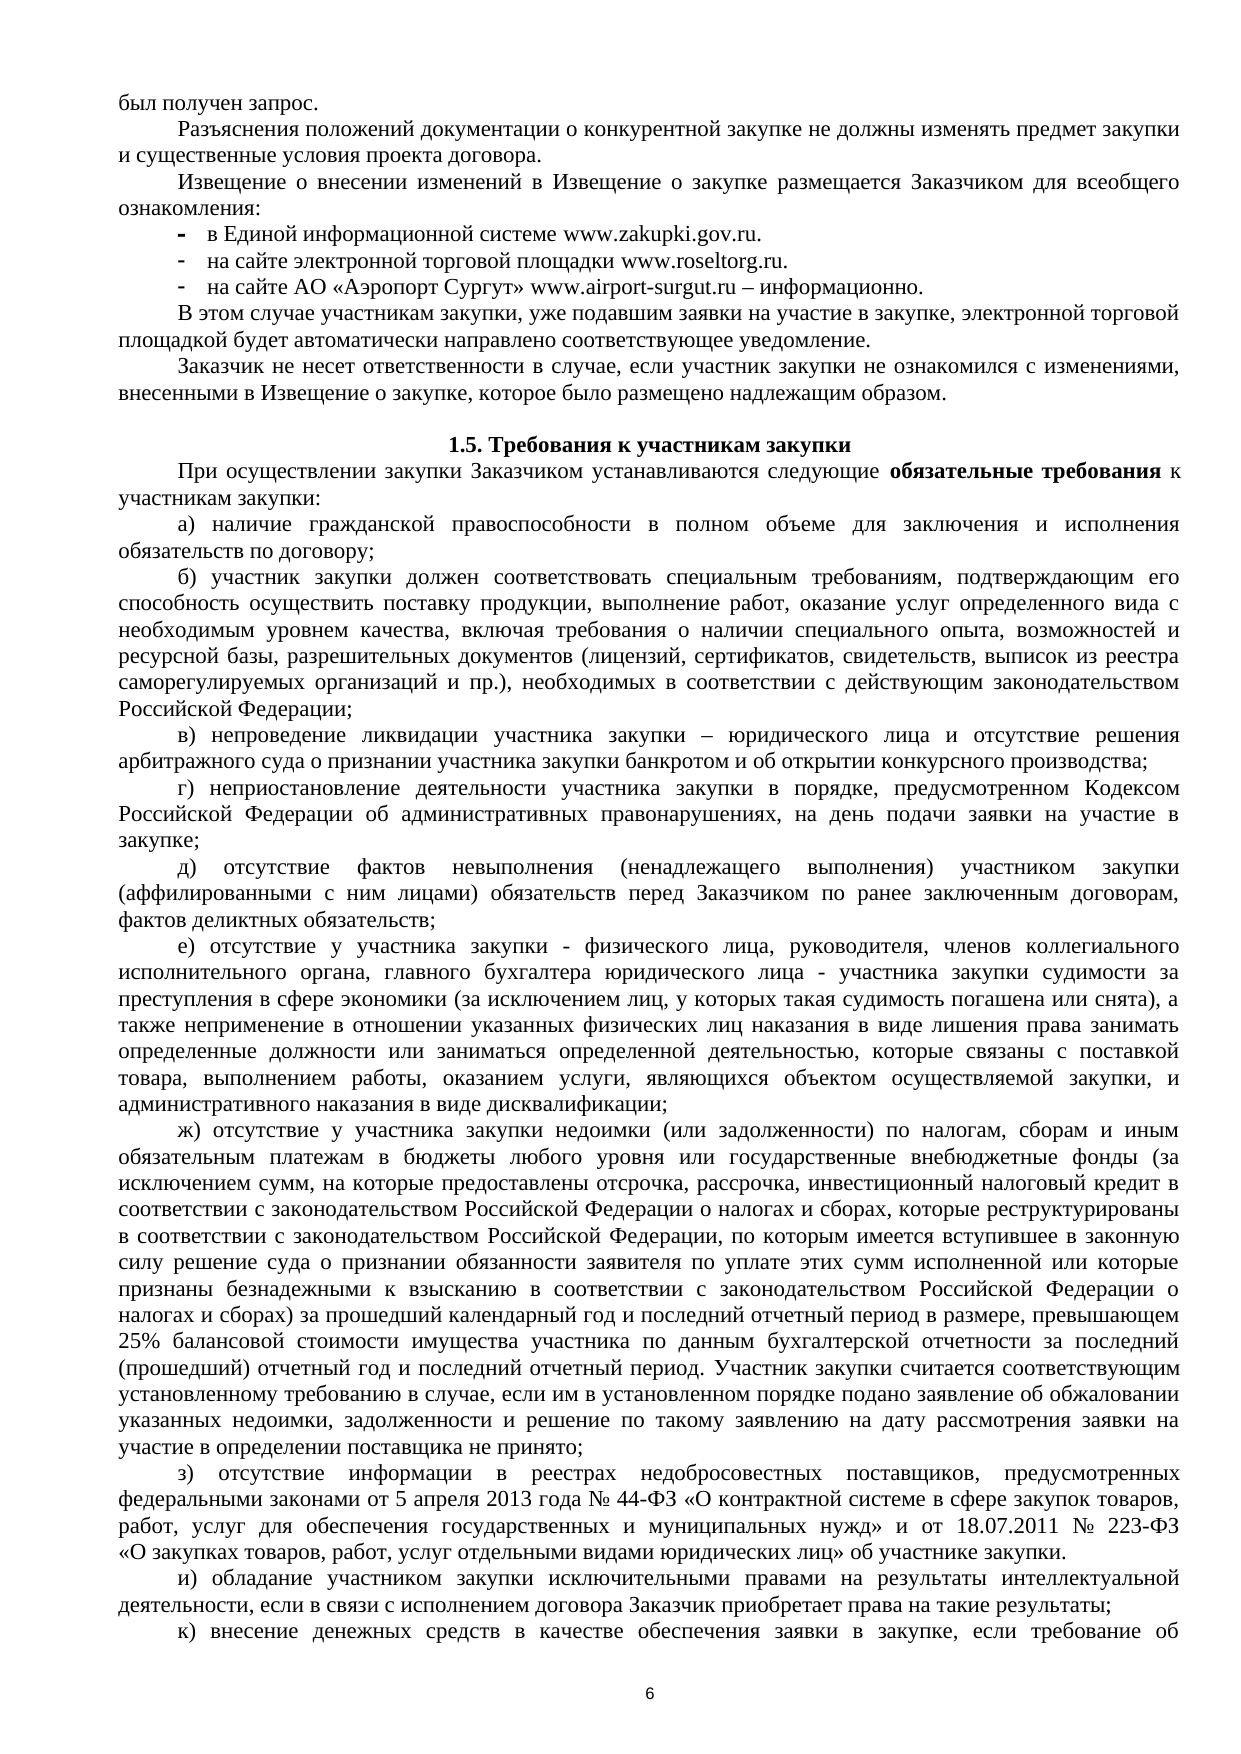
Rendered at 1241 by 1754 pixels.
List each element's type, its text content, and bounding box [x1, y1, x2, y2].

text в) непроведение ликвидации участника закупки – юридического лица и отсутствие решения арбитражного суда о признании участника закупки банкротом и об открытии конкурсного производства; [118, 721, 1181, 774]
text Извещение о внесении изменений в Извещение о закупке размещается Заказчиком для всеобщего ознакомления: [118, 168, 1181, 220]
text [118, 89, 1181, 115]
list на сайте электронной торговой площадки www.roseltorg.ru. [118, 247, 1181, 273]
text з) отсутствие информации в реестрах недобросовестных поставщиков, предусмотренных федеральными законами от 5 апреля 2013 года № 44-ФЗ «О контрактной системе в сфере закупок товаров, работ, услуг для обеспечения государственных и муниципальных нужд» и от 18.07.2011 № 223-ФЗ «О закупках товаров, работ, услуг отдельными видами юридических лиц» об участнике закупки. [118, 1459, 1181, 1564]
text В этом случае участникам закупки, уже подавшим заявки на участие в закупке, электронной торговой площадкой будет автоматически направлено соответствующее уведомление. [118, 299, 1181, 352]
text е) отсутствие у участника закупки - физического лица, руководителя, членов коллегиального исполнительного органа, главного бухгалтера юридического лица - участника закупки судимости за преступления в сфере экономики (за исключением лиц, у которых такая судимость погашена или снята), а также неприменение в отношении указанных физических лиц наказания в виде лишения права занимать определенные должности или заниматься определенной деятельностью, которые связаны с поставкой товара, выполнением работы, оказанием услуги, являющихся объектом осуществляемой закупки, и административного наказания в виде дисквалификации; [118, 932, 1181, 1116]
list в Единой информационной системе www.zakupki.gov.ru. [118, 220, 1181, 247]
text б) участник закупки должен соответствовать специальным требованиям, подтверждающим его способность осуществить поставку продукции, выполнение работ, оказание услуг определенного вида с необходимым уровнем качества, включая требования о наличии специального опыта, возможностей и ресурсной базы, разрешительных документов (лицензий, сертификатов, свидетельств, выписок из реестра саморегулируемых организаций и пр.), необходимых в соответствии с действующим законодательством Российской Федерации; [118, 563, 1181, 721]
text При осуществлении закупки Заказчиком устанавливаются следующие обязательные требования к участникам закупки: [118, 458, 1181, 510]
text 1.5. Требования к участникам закупки [118, 431, 1181, 458]
text а) наличие гражданской правоспособности в полном объеме для заключения и исполнения обязательств по договору; [118, 510, 1181, 563]
text Разъяснения положений документации о конкурентной закупке не должны изменять предмет закупки и существенные условия проекта договора. [118, 115, 1181, 168]
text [118, 1617, 1181, 1643]
text ж) отсутствие у участника закупки недоимки (или задолженности) по налогам, сборам и иным обязательным платежам в бюджеты любого уровня или государственные внебюджетные фонды (за исключением сумм, на которые предоставлены отсрочка, рассрочка, инвестиционный налоговый кредит в соответствии с законодательством Российской Федерации о налогах и сборах, которые реструктурированы в соответствии с законодательством Российской Федерации, по которым имеется вступившее в законную силу решение суда о признании обязанности заявителя по уплате этих сумм исполненной или которые признаны безнадежными к взысканию в соответствии с законодательством Российской Федерации о налогах и сборах) за прошедший календарный год и последний отчетный период в размере, превышающем 25% балансовой стоимости имущества участника по данным бухгалтерской отчетности за последний (прошедший) отчетный год и последний отчетный период. Участник закупки считается соответствующим установленному требованию в случае, если им в установленном порядке подано заявление об обжаловании указанных недоимки, задолженности и решение по такому заявлению на дату рассмотрения заявки на участие в определении поставщика не принято; [118, 1116, 1181, 1459]
list на сайте АО «Аэропорт Сургут» www.airport-surgut.ru – информационно. [118, 273, 1181, 299]
text Заказчик не несет ответственности в случае, если участник закупки не ознакомился с изменениями, внесенными в Извещение о закупке, которое было размещено надлежащим образом. [118, 352, 1181, 405]
text д) отсутствие фактов невыполнения (ненадлежащего выполнения) участником закупки (аффилированными с ним лицами) обязательств перед Заказчиком по ранее заключенным договорам, фактов деликтных обязательств; [118, 853, 1181, 932]
text г) неприостановление деятельности участника закупки в порядке, предусмотренном Кодексом Российской Федерации об административных правонарушениях, на день подачи заявки на участие в закупке; [118, 774, 1181, 853]
text и) обладание участником закупки исключительными правами на результаты интеллектуальной деятельности, если в связи с исполнением договора Заказчик приобретает права на такие результаты; [118, 1564, 1181, 1617]
